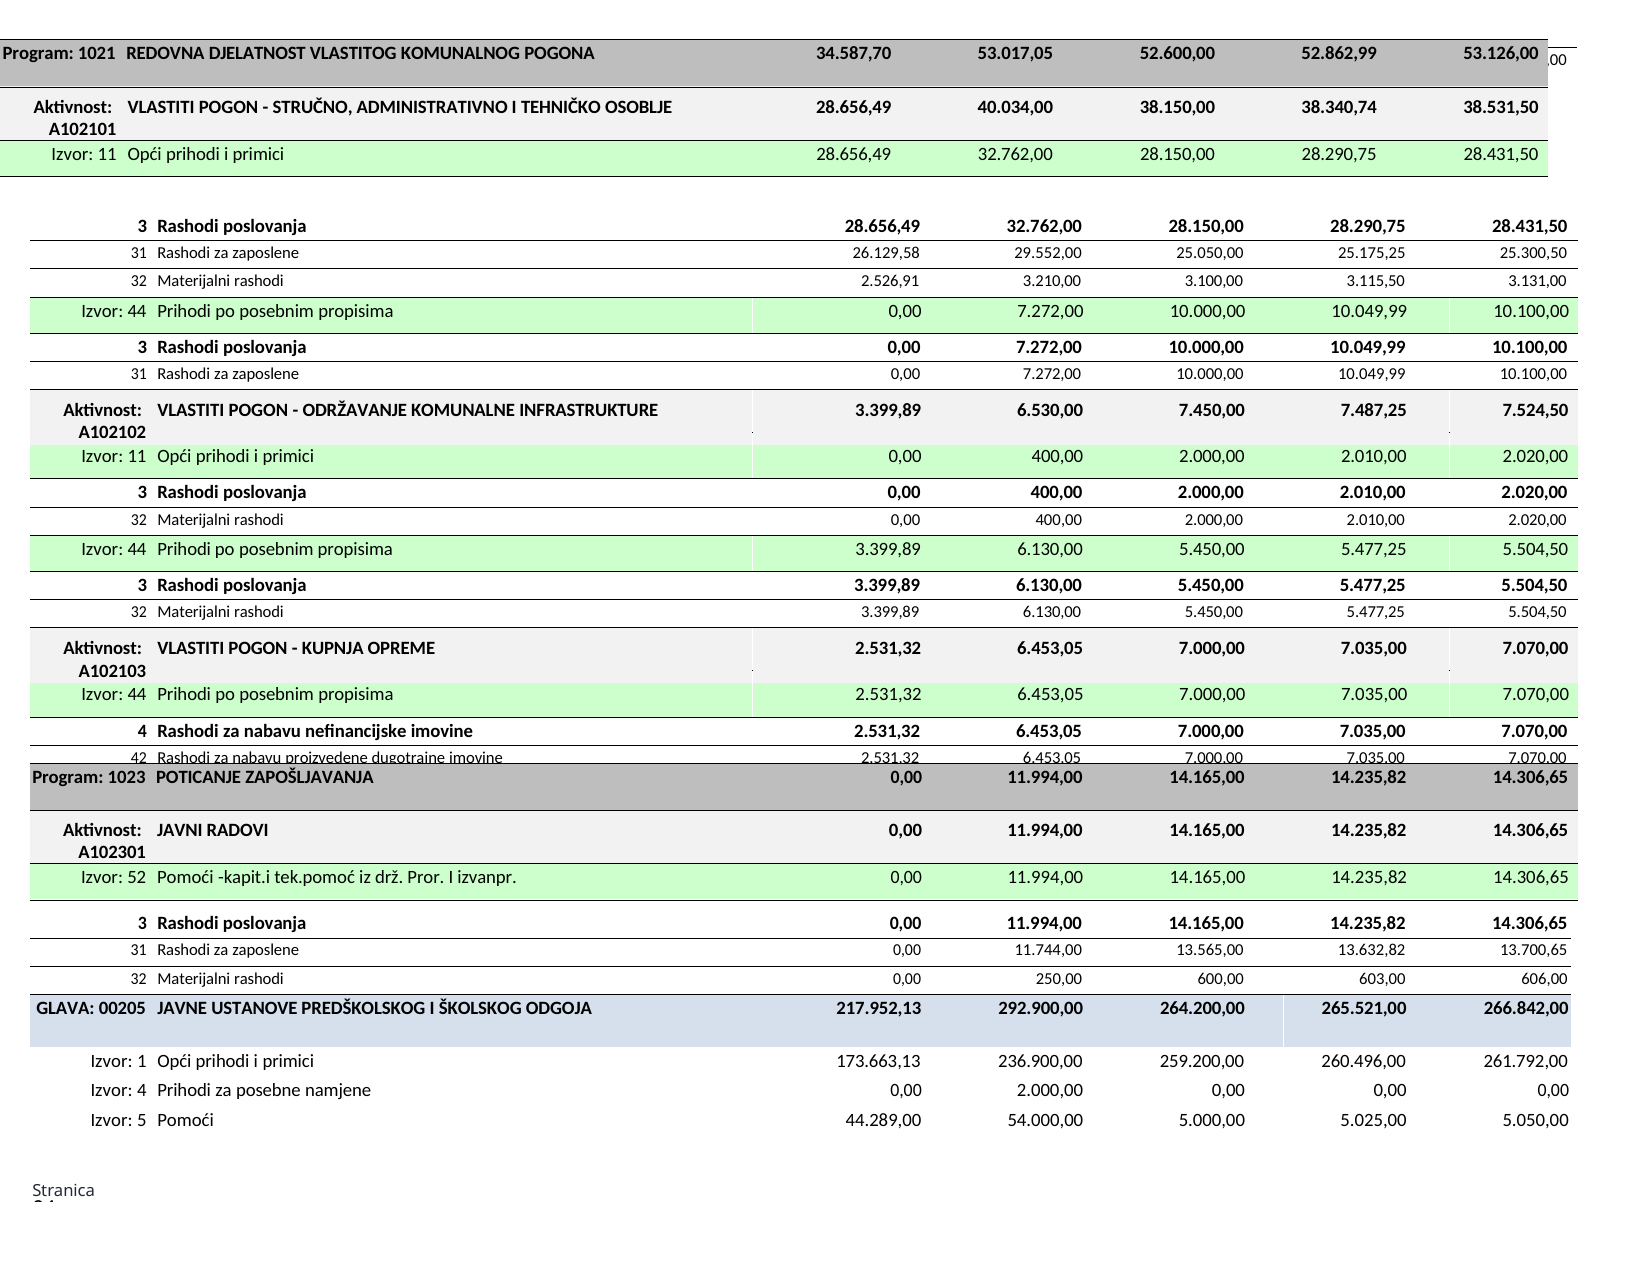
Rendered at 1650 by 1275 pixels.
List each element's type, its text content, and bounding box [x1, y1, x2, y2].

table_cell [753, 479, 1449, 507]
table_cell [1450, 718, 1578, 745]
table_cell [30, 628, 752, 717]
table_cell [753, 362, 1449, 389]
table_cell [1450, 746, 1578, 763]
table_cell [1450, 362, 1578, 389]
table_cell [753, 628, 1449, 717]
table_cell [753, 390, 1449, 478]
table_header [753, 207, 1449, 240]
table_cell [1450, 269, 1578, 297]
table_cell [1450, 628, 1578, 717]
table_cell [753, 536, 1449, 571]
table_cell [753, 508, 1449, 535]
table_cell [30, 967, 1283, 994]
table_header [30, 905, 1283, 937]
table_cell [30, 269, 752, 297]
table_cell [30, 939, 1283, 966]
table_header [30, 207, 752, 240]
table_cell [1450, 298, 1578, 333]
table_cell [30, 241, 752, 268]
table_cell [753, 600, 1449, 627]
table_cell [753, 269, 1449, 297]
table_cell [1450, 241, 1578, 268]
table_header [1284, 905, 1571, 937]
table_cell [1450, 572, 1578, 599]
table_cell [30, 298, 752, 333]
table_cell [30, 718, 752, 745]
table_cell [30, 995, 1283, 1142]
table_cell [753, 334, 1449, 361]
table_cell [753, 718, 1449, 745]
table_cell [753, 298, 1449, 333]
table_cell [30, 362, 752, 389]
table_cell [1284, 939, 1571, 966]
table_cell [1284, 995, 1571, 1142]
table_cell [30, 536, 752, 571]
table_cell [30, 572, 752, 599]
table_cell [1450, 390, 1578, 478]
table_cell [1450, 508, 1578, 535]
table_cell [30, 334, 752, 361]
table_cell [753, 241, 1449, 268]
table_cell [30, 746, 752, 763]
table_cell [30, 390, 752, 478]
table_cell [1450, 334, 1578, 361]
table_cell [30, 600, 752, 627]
text 703,50 707,00 [1548, 49, 1589, 70]
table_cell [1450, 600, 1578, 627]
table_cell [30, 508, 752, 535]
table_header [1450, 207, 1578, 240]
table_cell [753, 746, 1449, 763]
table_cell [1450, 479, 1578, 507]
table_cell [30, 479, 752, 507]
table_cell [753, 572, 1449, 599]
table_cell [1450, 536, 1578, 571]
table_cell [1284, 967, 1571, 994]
